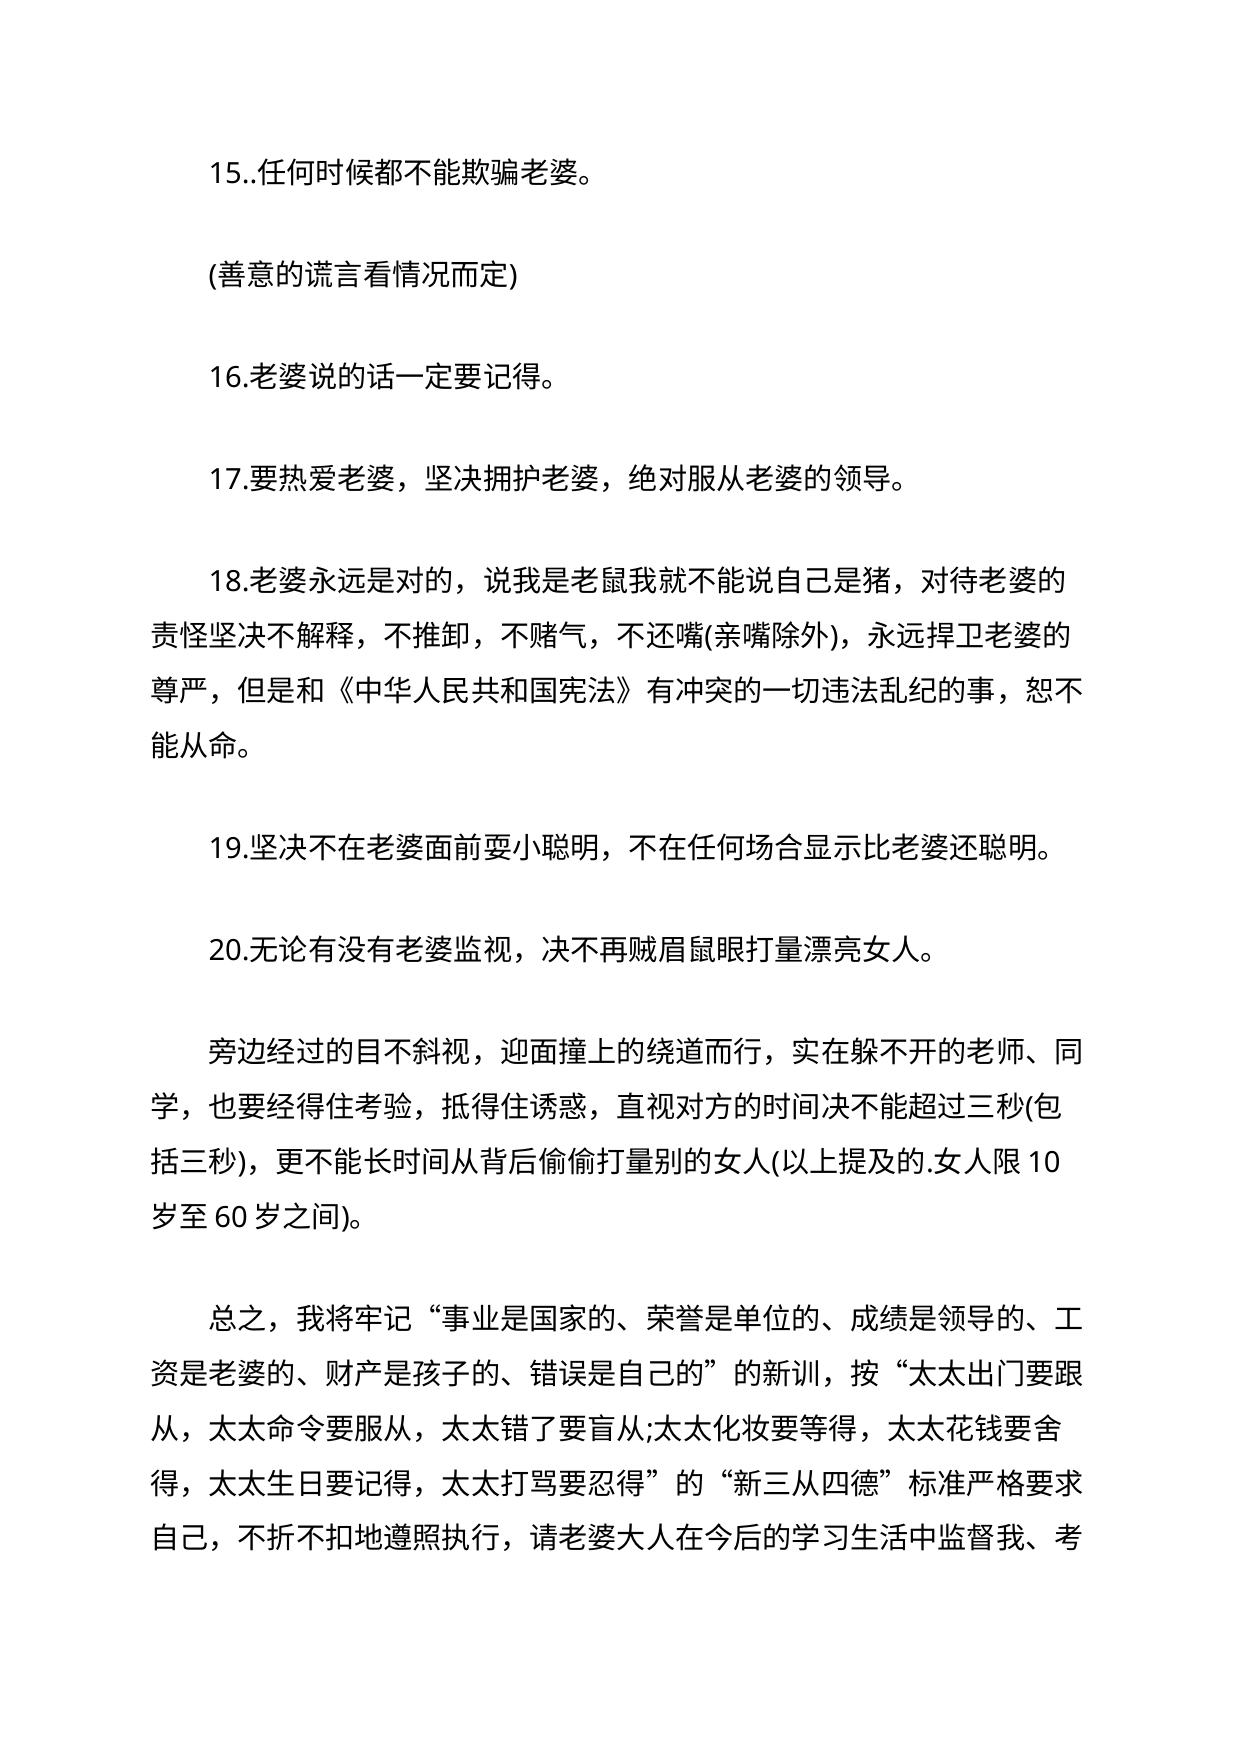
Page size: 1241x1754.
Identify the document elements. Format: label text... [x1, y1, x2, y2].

text 19.坚决不在老婆面前耍小聪明，不在任何场合显示比老婆还聪明。 [150, 824, 1090, 867]
text 20.无论有没有老婆监视，决不再贼眉鼠眼打量漂亮女人。 [150, 927, 1090, 969]
text 17.要热爱老婆，坚决拥护老婆，绝对服从老婆的领导。 [150, 456, 1090, 498]
text (善意的谎言看情况而定) [150, 252, 1090, 294]
text 15..任何时候都不能欺骗老婆。 [150, 150, 1090, 192]
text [150, 1295, 1090, 1557]
text 18.老婆永远是对的，说我是老鼠我就不能说自己是猪，对待老婆的责怪坚决不解释，不推卸，不赌气，不还嘴(亲嘴除外)，永远捍卫老婆的尊严，但是和《中华人民共和国宪法》有冲突的一切违法乱纪的事，恕不能从命。 [150, 558, 1090, 765]
text 16.老婆说的话一定要记得。 [150, 354, 1090, 396]
text 旁边经过的目不斜视，迎面撞上的绕道而行，实在躲不开的老师、同学，也要经得住考验，抵得住诱惑，直视对方的时间决不能超过三秒(包括三秒)，更不能长时间从背后偷偷打量别的女人(以上提及的.女人限10岁至60岁之间)。 [150, 1028, 1090, 1236]
